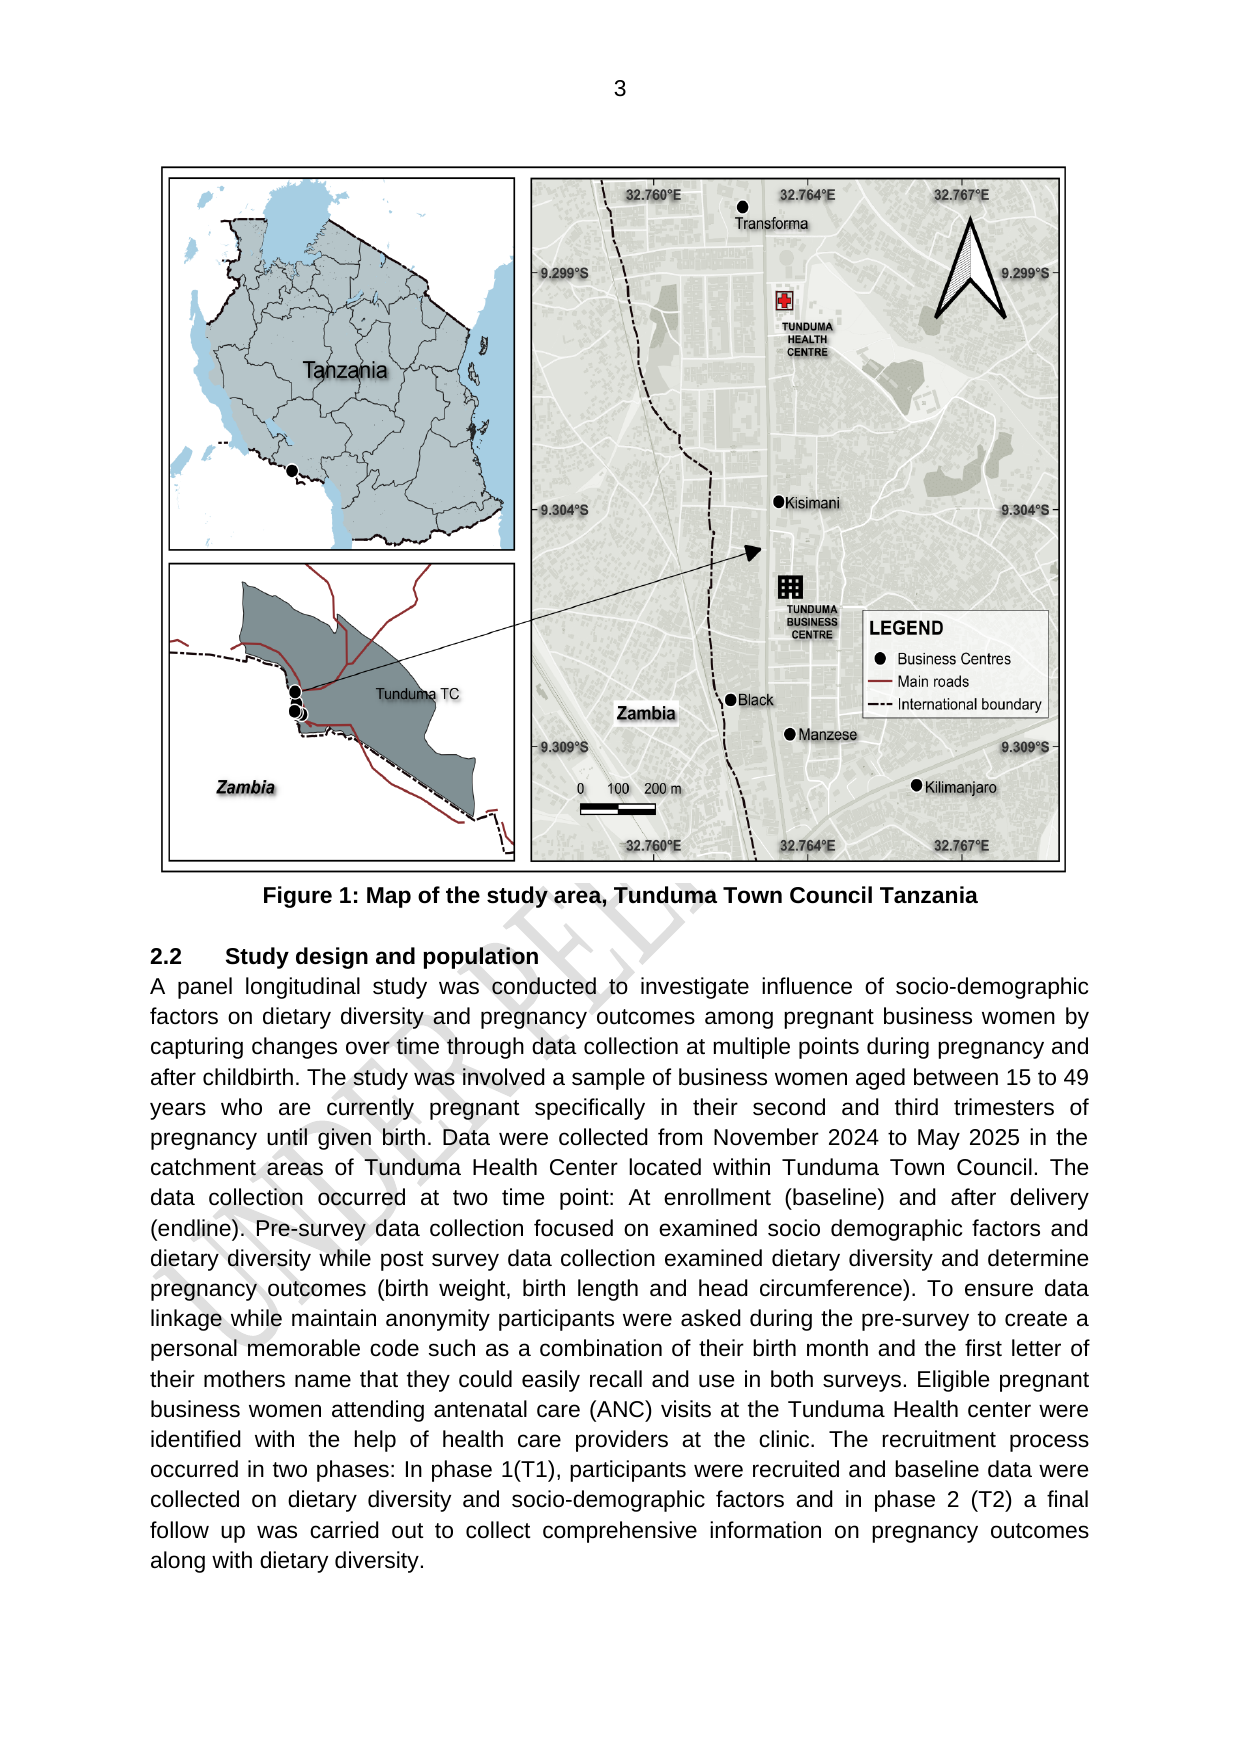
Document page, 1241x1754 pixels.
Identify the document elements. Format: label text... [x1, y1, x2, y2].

text 2.2 Study design and population [150, 943, 1090, 969]
text A panel longitudinal study was conducted to investigate influence of socio-demographic factors on dietary diversity and pregnancy outcomes among pregnant business women by capturing changes over time through data collection at multiple points during pregnancy and after childbirth. The study was involved a sample of business women aged between 15 to 49 years who are currently pregnant specifically in their second and third trimesters of pregnancy until given birth. Data were collected from November 2024 to May 2025 in the catchment areas of Tunduma Health Center located within Tunduma Town Council. The data collection occurred at two time point: At enrollment (baseline) and after delivery (endline). Pre-survey data collection focused on examined socio demographic factors and dietary diversity while post survey data collection examined dietary diversity and determine pregnancy outcomes (birth weight, birth length and head circumference). To ensure data linkage while maintain anonymity participants were asked during the pre-survey to create a personal memorable code such as a combination of their birth month and the first letter of their mothers name that they could easily recall and use in both surveys. Eligible pregnant business women attending antenatal care (ANC) visits at the Tunduma Health center were identified with the help of health care providers at the clinic. The recruitment process occurred in two phases: In phase 1(T1), participants were recruited and baseline data were collected on dietary diversity and socio-demographic factors and in phase 2 (T2) a final follow up was carried out to collect comprehensive information on pregnancy outcomes along with dietary diversity. [150, 973, 1090, 1573]
text Figure 1: Map of the study area, Tunduma Town Council Tanzania [150, 883, 1090, 908]
picture [150, 150, 1091, 883]
